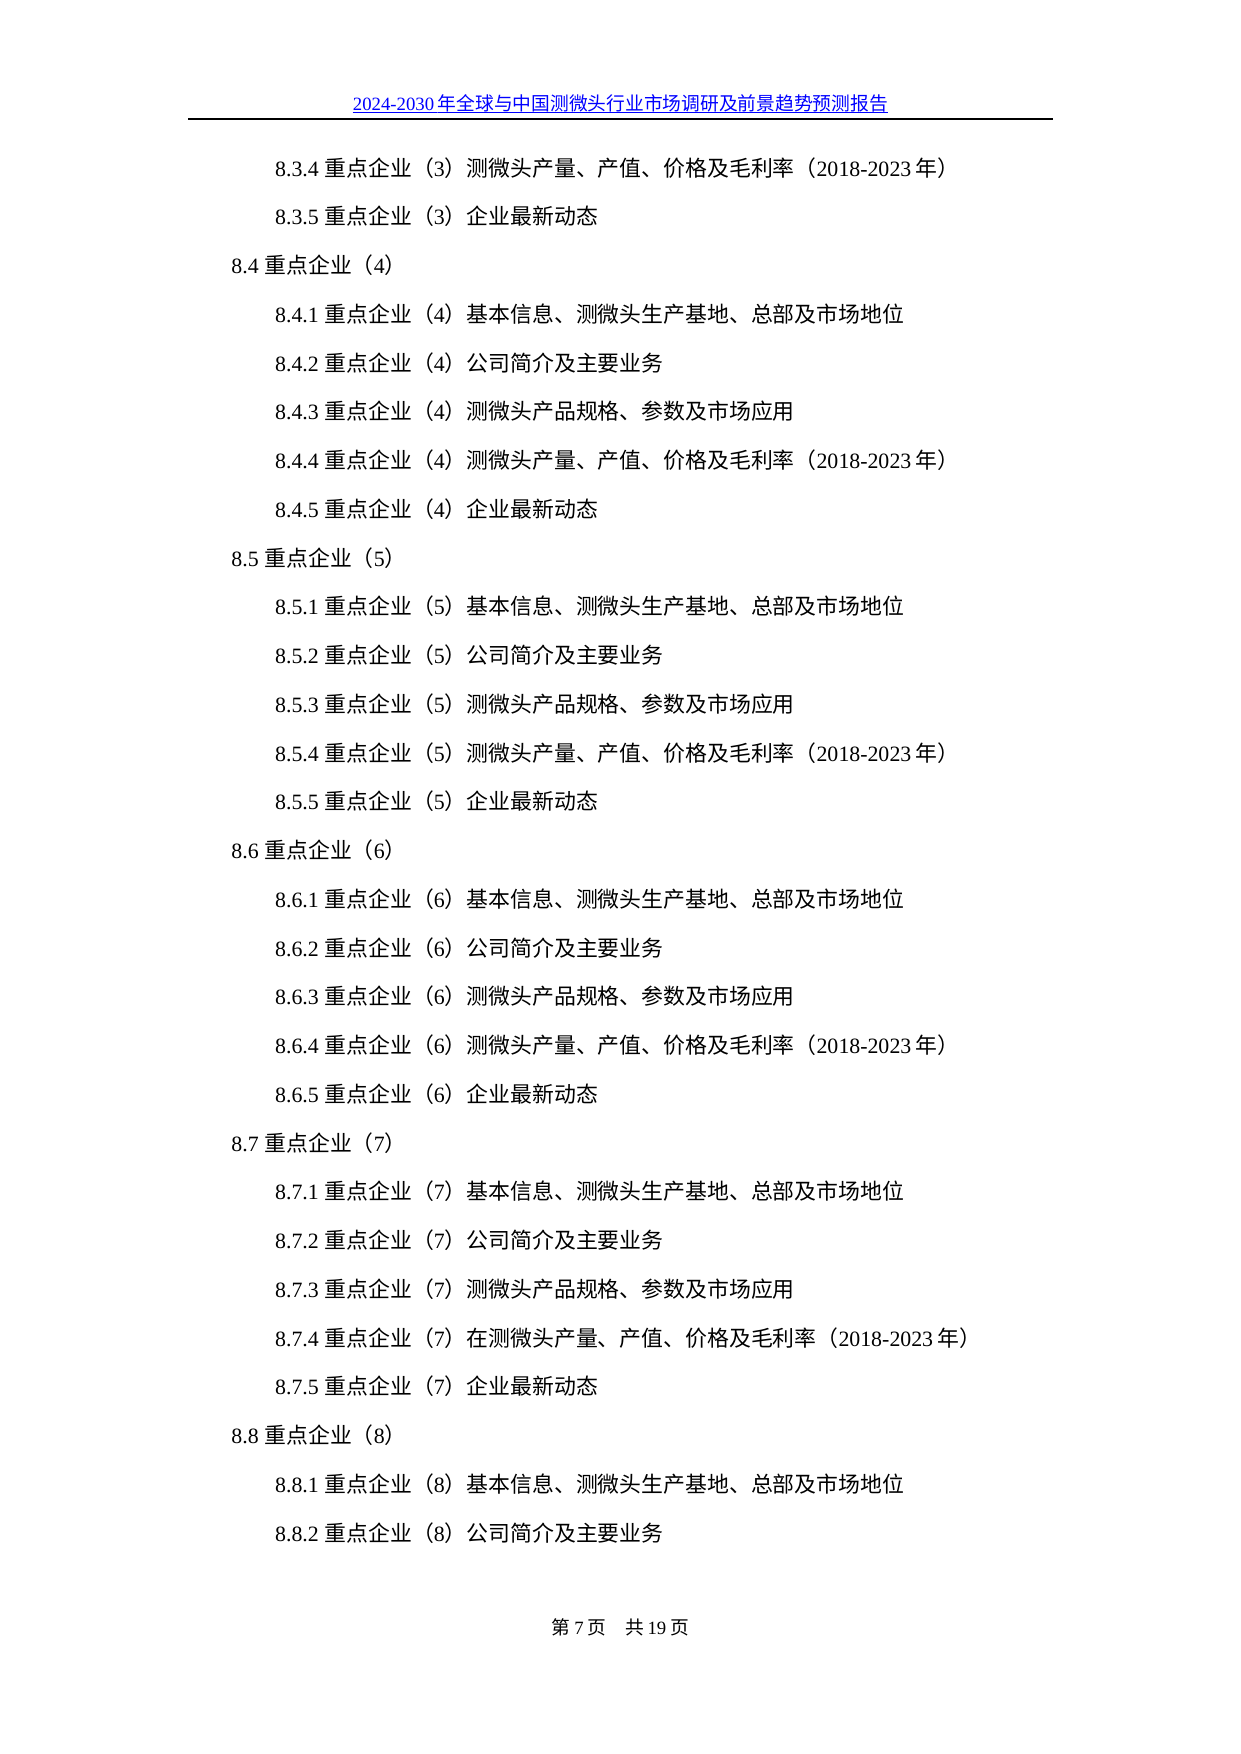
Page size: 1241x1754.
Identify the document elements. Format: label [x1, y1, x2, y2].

text [187, 150, 1053, 1548]
